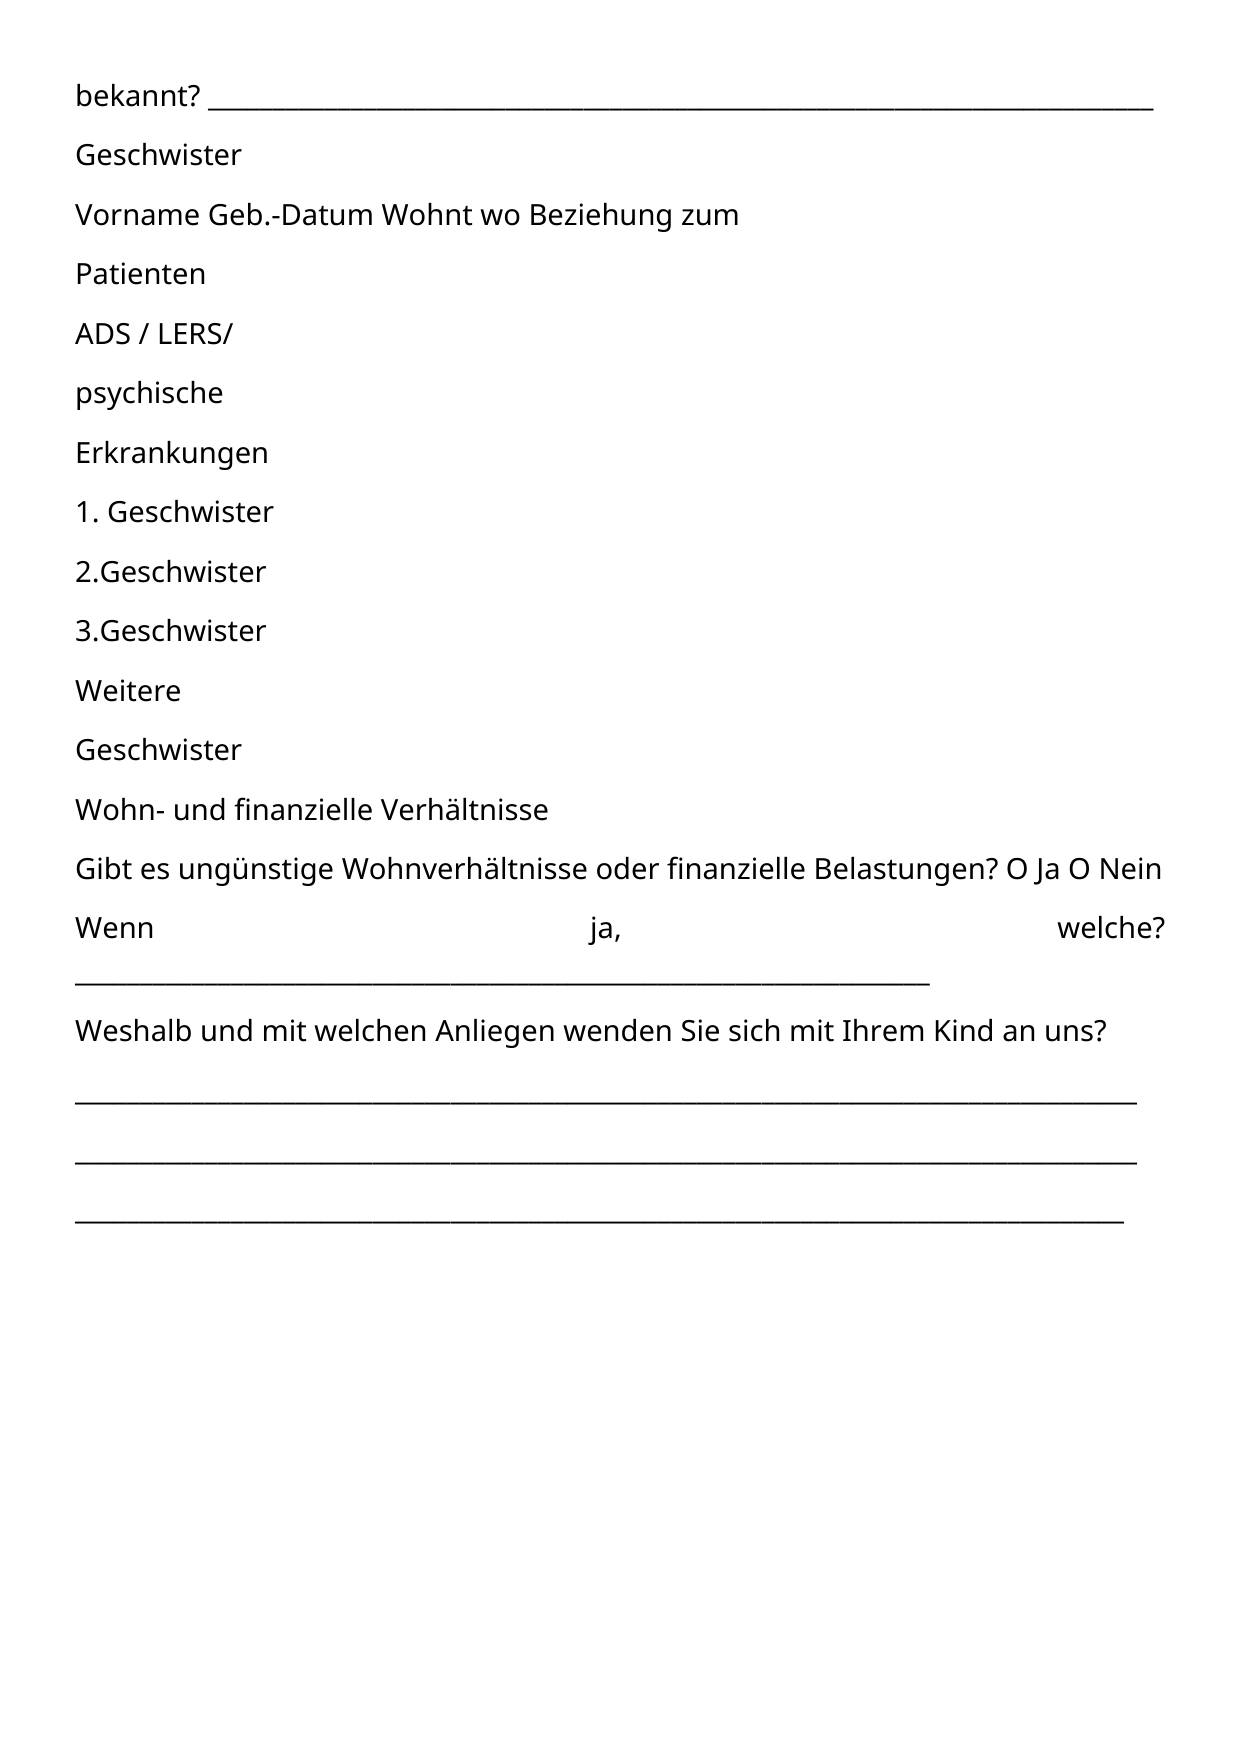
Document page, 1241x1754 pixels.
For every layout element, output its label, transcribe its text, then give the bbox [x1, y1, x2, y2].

text Geschwister [75, 729, 1165, 769]
text __________________________________________________________________________________ [75, 1069, 1165, 1109]
text Wohn- und finanzielle Verhältnisse [75, 789, 1165, 828]
text _________________________________________________________________________________ [75, 1188, 1165, 1228]
text 1. Geschwister [75, 491, 1165, 531]
text 3.Geschwister [75, 610, 1165, 650]
text Weitere [75, 670, 1165, 709]
text ADS / LERS/ [75, 313, 1165, 353]
text Erkrankungen [75, 432, 1165, 472]
text Patienten [75, 253, 1165, 293]
text psychische [75, 372, 1165, 412]
text Weshalb und mit welchen Anliegen wenden Sie sich mit Ihrem Kind an uns? [75, 1010, 1165, 1050]
text Geschwister [75, 134, 1165, 174]
text __________________________________________________________________________________ [75, 1129, 1165, 1169]
text Gibt es ungünstige Wohnverhältnisse oder finanzielle Belastungen? O Ja O Nein [75, 848, 1165, 888]
text 2.Geschwister [75, 551, 1165, 591]
text Vorname Geb.-Datum Wohnt wo Beziehung zum [75, 194, 1165, 234]
text bekannt? _________________________________________________________________________ [75, 75, 1165, 115]
text Wenn ja, welche? __________________________________________________________________ [75, 908, 1165, 990]
